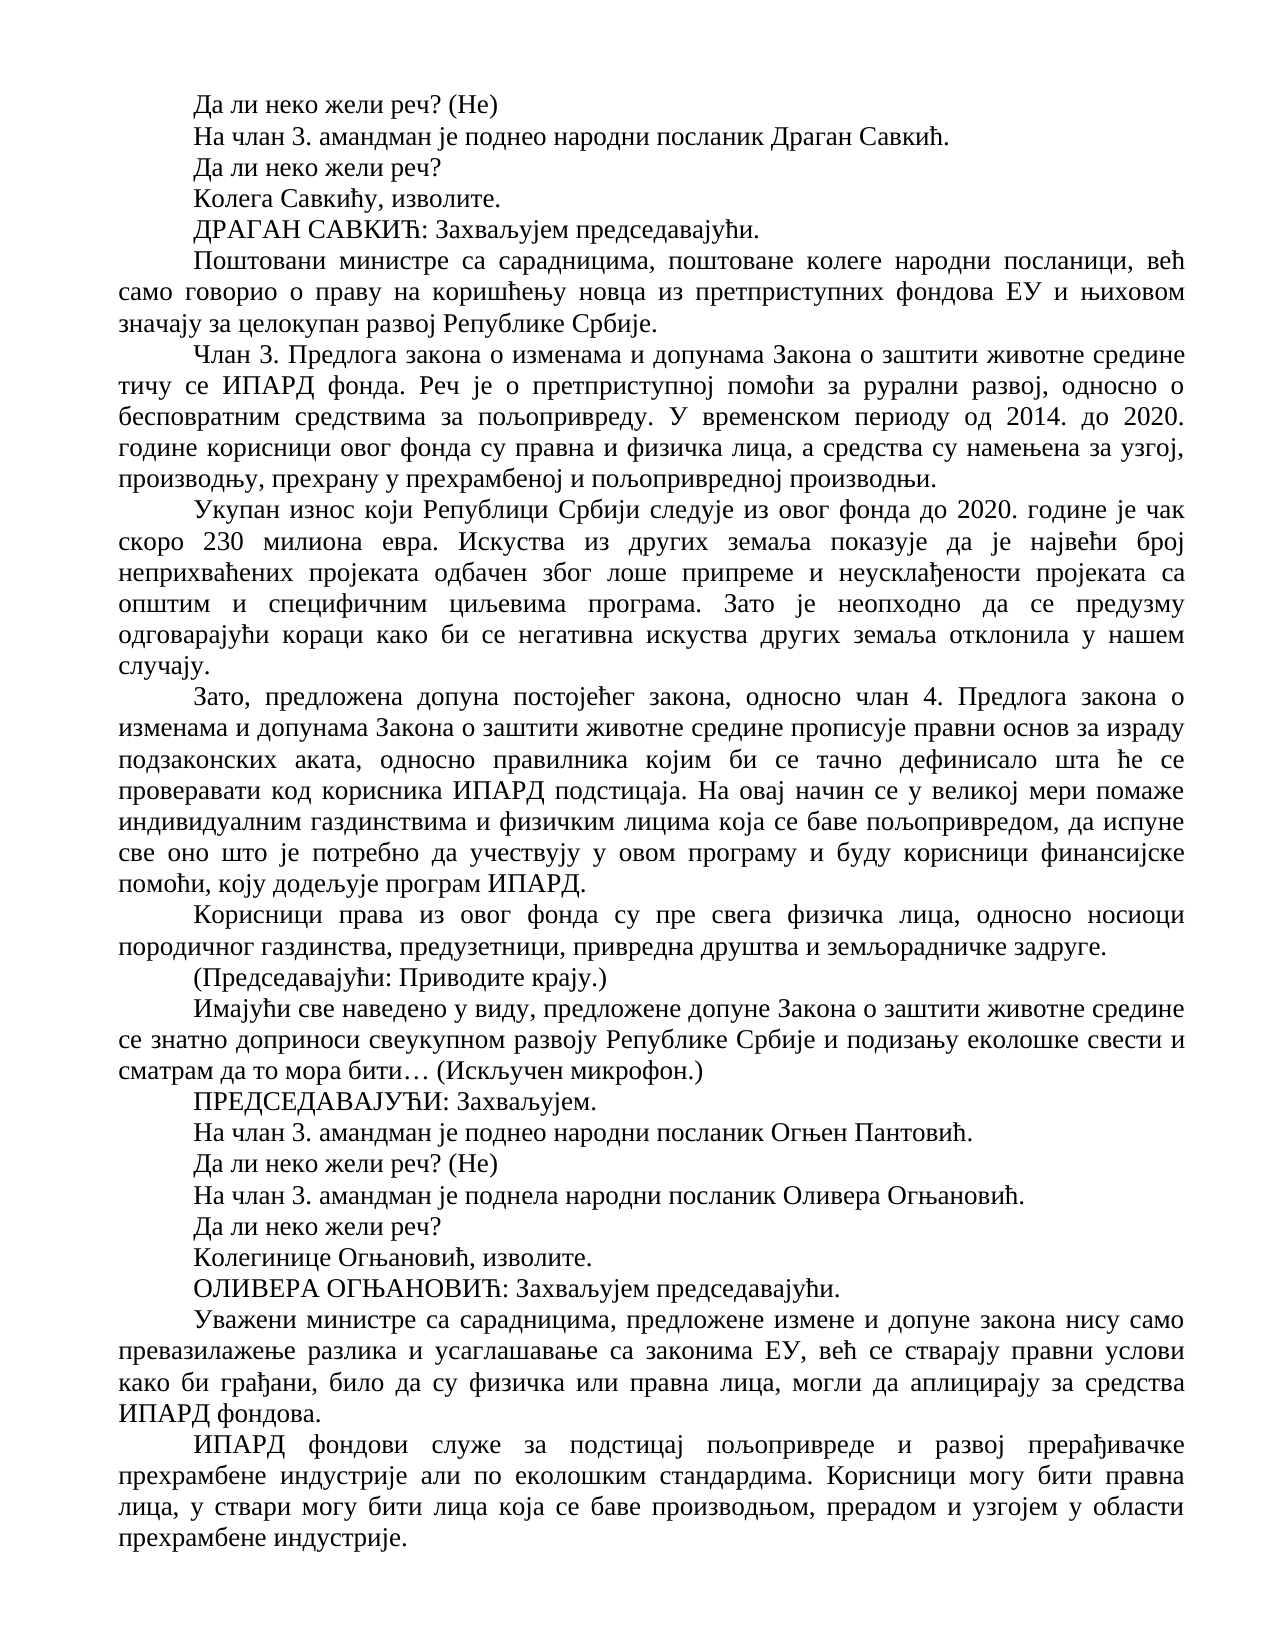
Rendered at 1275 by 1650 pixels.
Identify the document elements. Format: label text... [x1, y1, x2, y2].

text Укупан износ који Републици Србији следује из овог фонда до 2020. године је чак скоро 230 милиона евра. Искуства из других земаља показује да је највећи број неприхваћених пројеката одбачен због лоше припреме и неусклађености пројеката са општим и специфичним циљевима програма. Зато је неопходно да се предузму одговарајући кораци како би се негативна искуства других земаља отклонила у нашем случају. [118, 493, 1186, 680]
text Да ли неко жели реч? (Не) [118, 89, 1186, 120]
text Уважени министре са сарадницима, предложене измене и допуне закона нису само превазилажење разлика и усаглашавање са законима ЕУ, већ се стварају правни услови како би грађани, било да су физичка или правна лица, могли да аплицирају за средства ИПАРД фондова. [118, 1303, 1186, 1428]
text Колега Савкићу, изволите. [118, 182, 1186, 213]
text Колегинице Огњановић, изволите. [118, 1241, 1186, 1272]
text Зато, предложена допуна постојећег закона, односно члан 4. Предлога закона о изменама и допунама Закона о заштити животне средине прописује правни основ за израду подзаконских аката, односно правилника којим би се тачно дефинисало шта ће се проверавати код корисника ИПАРД подстицаја. На овај начин се у великој мери помаже индивидуалним газдинствима и физичким лицима која се баве пољопривредом, да испуне све оно што је потребно да учествују у овом програму и буду корисници финансијске помоћи, коју додељује програм ИПАРД. [118, 680, 1186, 898]
text ПРЕДСЕДАВАЈУЋИ: Захваљујем. [118, 1085, 1186, 1116]
text Да ли неко жели реч? [118, 151, 1186, 182]
text На члан 3. амандман је поднео народни посланик Драган Савкић. [118, 120, 1186, 151]
text ИПАРД фондови служе за подстицај пољопривреде и развој прерађивачке прехрамбене индустрије али по еколошким стандардима. Корисници могу бити правна лица, у ствари могу бити лица која се баве производњом, прерадом и узгојем у области прехрамбене индустрије. [118, 1428, 1186, 1552]
text Да ли неко жели реч? (Не) [118, 1148, 1186, 1179]
text Члан 3. Предлога закона о изменама и допунама Закона о заштити животне средине тичу се ИПАРД фонда. Реч је о претприступној помоћи за рурални развој, односно о бесповратним средствима за пољопривреду. У временском периоду од 2014. до 2020. године корисници овог фонда су правна и физичка лица, а средства су намењена за узгој, производњу, прехрану у прехрамбеној и пољопривредној производњи. [118, 338, 1186, 493]
text Да ли неко жели реч? [118, 1210, 1186, 1241]
text Корисници права из овог фонда су пре свега физичка лица, односно носиоци породичног газдинства, предузетници, привредна друштва и земљорадничке задруге. [118, 898, 1186, 961]
text ОЛИВЕРА ОГЊАНОВИЋ: Захваљујем председавајући. [118, 1272, 1186, 1303]
text ДРАГАН САВКИЋ: Захваљујем председавајући. [118, 213, 1186, 244]
text (Председавајући: Приводите крају.) [118, 961, 1186, 992]
text На члан 3. амандман је поднео народни посланик Огњен Пантовић. [118, 1116, 1186, 1148]
text На члан 3. амандман је поднела народни посланик Оливера Огњановић. [118, 1179, 1186, 1210]
text Имајући све наведено у виду, предложене допуне Закона о заштити животне средине се знатно доприноси свеукупном развоју Републике Србије и подизању еколошке свести и сматрам да то мора бити… (Искључен микрофон.) [118, 992, 1186, 1085]
text Поштовани министре са сарадницима, поштоване колеге народни посланици, већ само говорио о праву на коришћењу новца из претприступних фондова ЕУ и њиховом значају за целокупан развој Републике Србије. [118, 244, 1186, 338]
